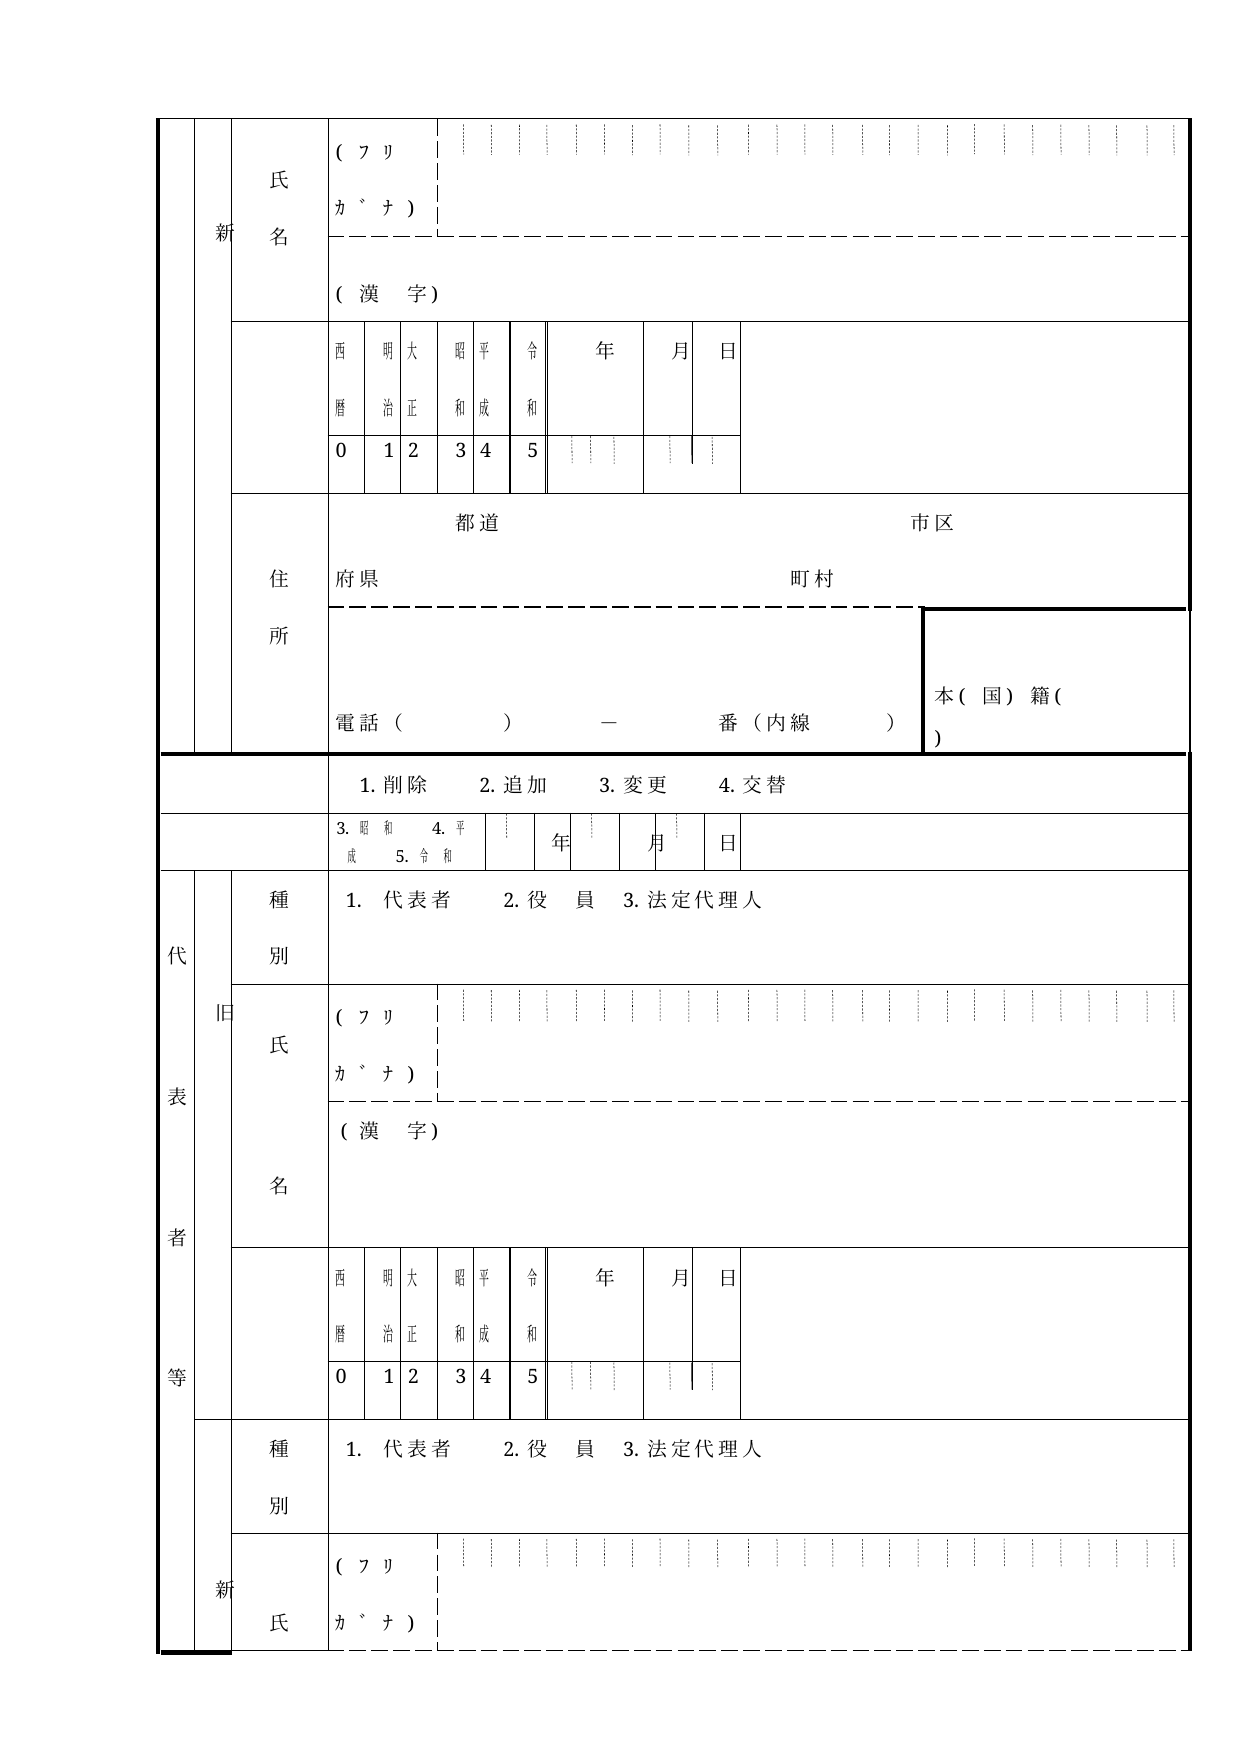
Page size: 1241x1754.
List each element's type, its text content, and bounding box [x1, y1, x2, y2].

table_cell 令和 [511, 322, 545, 434]
table_cell 4 [474, 436, 509, 493]
table_cell 令和 [511, 1248, 545, 1361]
table_cell 氏 名 [232, 985, 328, 1247]
table_cell [437, 985, 1188, 1101]
table_cell [160, 814, 328, 870]
table_cell [232, 322, 328, 493]
table_cell 都道 市区 府県 町村 [329, 494, 1188, 606]
table_cell 1.削除 2.追加 3.変更 4.交替 [329, 752, 1188, 813]
table_cell 1.代表者 2.役 員 3.法定代理人 [329, 1420, 1188, 1533]
table_cell 大正 [401, 1248, 437, 1361]
table_cell 住 所 [232, 494, 328, 752]
table_cell [741, 814, 1188, 870]
table_cell 昭和 [438, 1248, 473, 1361]
table_cell 西暦 [329, 1248, 364, 1361]
table_cell 1 [365, 436, 400, 493]
table_cell 5 [511, 436, 545, 493]
table_cell 新 [195, 119, 231, 752]
table_cell 0 [329, 1362, 364, 1419]
table_cell 日 [693, 322, 740, 434]
table_cell 氏 名 [232, 119, 328, 321]
table_cell 明治 [365, 322, 400, 434]
table_cell 昭和 [438, 322, 473, 434]
table_cell 日 [693, 1248, 740, 1361]
table_cell 2 [401, 1362, 437, 1419]
table_cell (ﾌﾘｶﾞﾅ) [329, 985, 437, 1101]
table_cell 年 [548, 322, 643, 434]
table_cell 年 [548, 1248, 643, 1361]
table_cell 月 [644, 1248, 692, 1361]
table_cell [741, 322, 1188, 493]
table_cell 本(国)籍( ) [925, 606, 1189, 752]
table_cell [644, 1390, 740, 1419]
table_cell [437, 119, 1188, 236]
table_cell 4 [474, 1362, 509, 1419]
table_cell 月 [620, 814, 655, 870]
table_cell [693, 436, 740, 464]
table_cell [486, 814, 534, 870]
table_cell [741, 1248, 1188, 1419]
table_cell [644, 436, 691, 464]
table_cell 3.昭和 4.平成 5.令和 [329, 814, 485, 870]
table_cell (漢 字) [329, 236, 1188, 321]
table_cell [693, 1362, 740, 1390]
table_cell [548, 436, 643, 464]
table_cell 明治 [365, 1248, 400, 1361]
table_cell 氏 名 [232, 1534, 328, 1650]
table_cell 日 [705, 814, 740, 870]
table_cell 1.代表者 2.役 員 3.法定代理人 [329, 871, 1188, 983]
table_cell [232, 1248, 328, 1419]
table_cell 3 [438, 1362, 473, 1419]
table_cell [548, 1390, 643, 1419]
table_cell [644, 1362, 691, 1390]
table_cell [571, 814, 619, 870]
table_cell 西暦 [329, 322, 364, 434]
table_cell (ﾌﾘｶﾞﾅ) [329, 1534, 437, 1650]
table_cell 月 [644, 322, 692, 434]
table_cell [437, 1534, 1188, 1650]
table_cell 年 [535, 814, 570, 870]
table_cell 3 [438, 436, 473, 493]
table_cell (漢 字) [329, 1101, 1188, 1247]
table_cell [548, 1362, 643, 1390]
table_cell 1 [365, 1362, 400, 1419]
table_cell 旧 [195, 871, 231, 1419]
table_cell 種 別 [232, 1420, 328, 1533]
table_cell 種 別 [232, 871, 328, 983]
table_cell 2 [401, 436, 437, 493]
table_cell (ﾌﾘｶﾞﾅ) [329, 119, 437, 236]
table_cell 0 [329, 436, 364, 493]
table_cell 新 [195, 1420, 231, 1650]
table_cell [160, 753, 328, 813]
table_cell 平成 [474, 322, 509, 434]
table_cell 電話（ ） － 番（内線 ） [329, 606, 921, 752]
table_cell [644, 464, 740, 493]
table_cell 大正 [401, 322, 437, 434]
table_cell 代 表 者 等 [160, 871, 194, 1650]
table_cell [548, 464, 643, 493]
table_cell 平成 [474, 1248, 509, 1361]
table_cell [656, 814, 704, 870]
table_cell 5 [511, 1362, 545, 1419]
